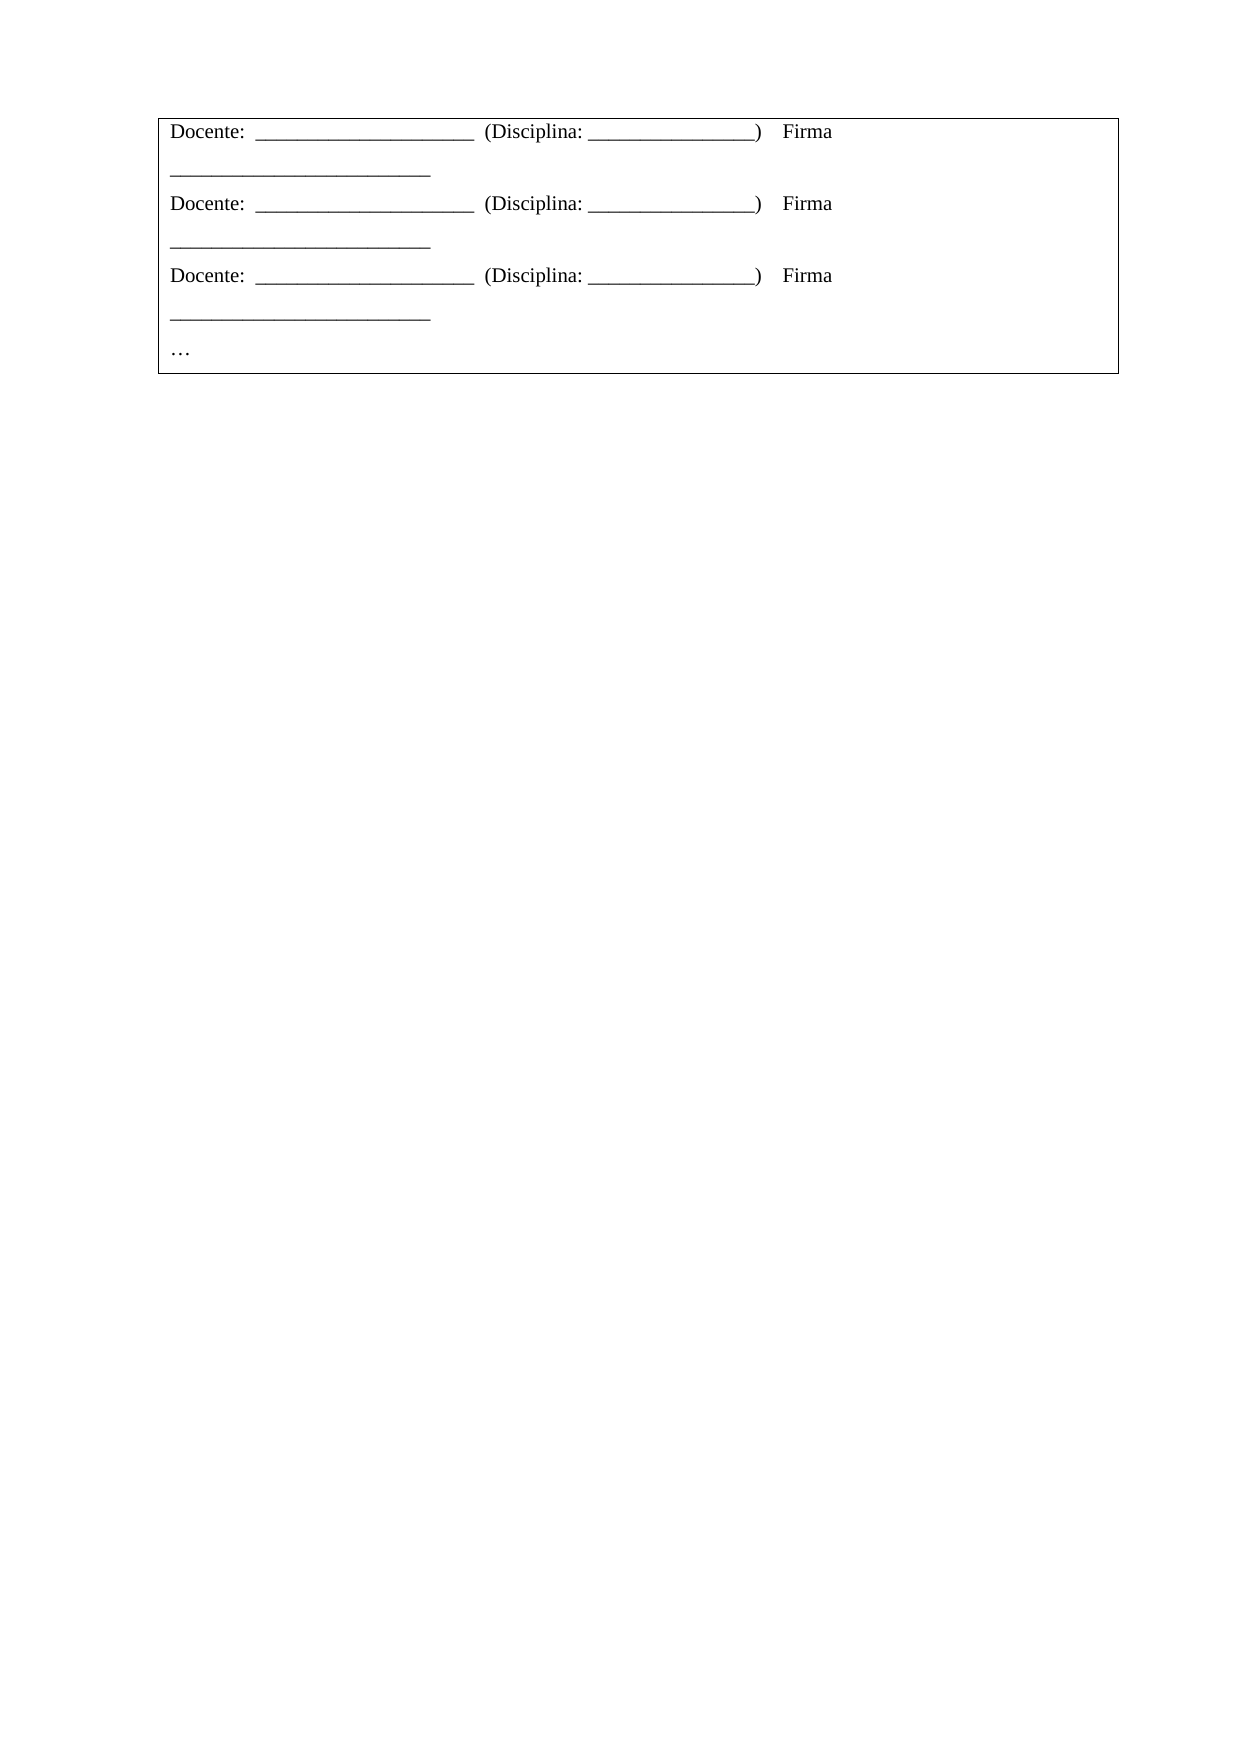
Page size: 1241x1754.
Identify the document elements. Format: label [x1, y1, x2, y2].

table_cell [159, 119, 1118, 373]
